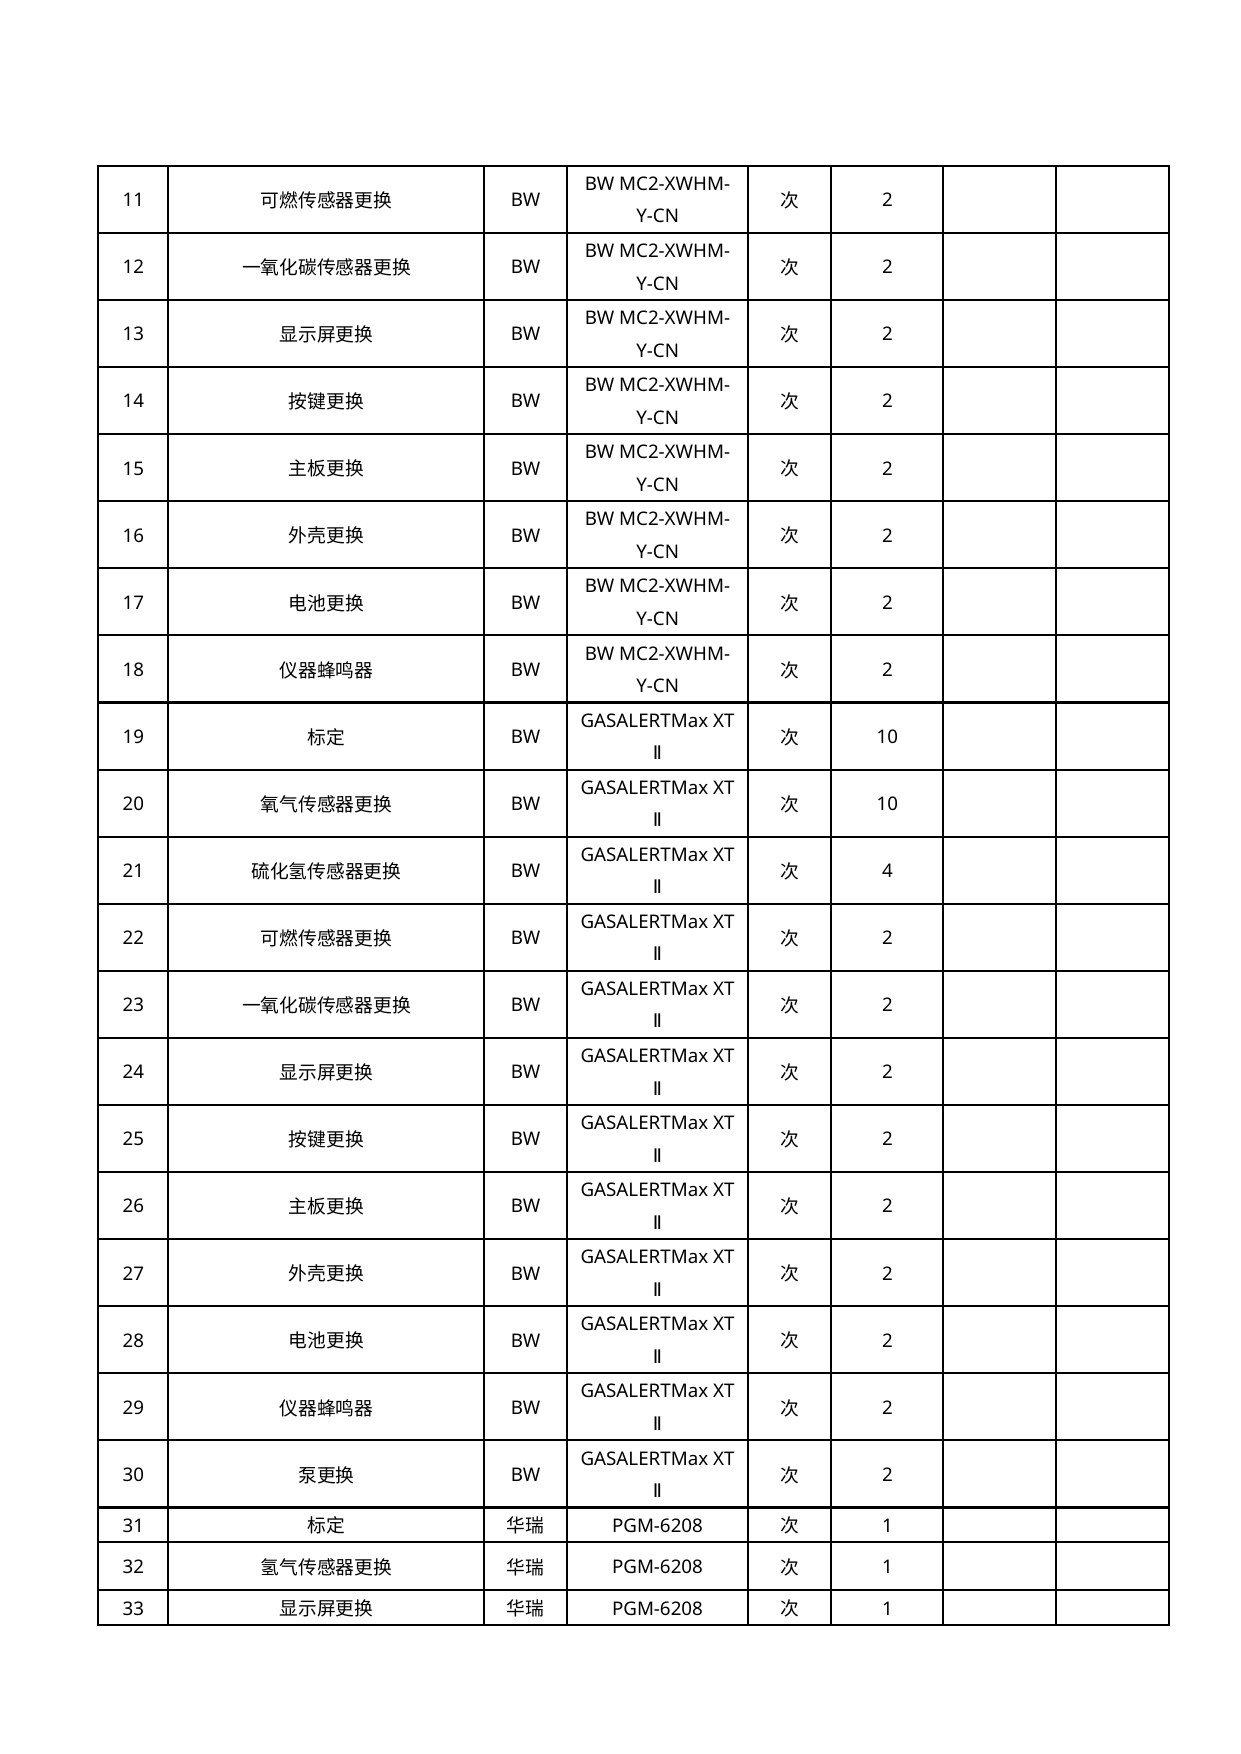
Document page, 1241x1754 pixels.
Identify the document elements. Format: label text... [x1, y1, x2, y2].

table_cell BW [485, 301, 566, 366]
table_cell 次 [749, 1509, 830, 1541]
table_cell [944, 167, 1055, 232]
table_cell BW [485, 1240, 566, 1305]
table_cell [1057, 1240, 1168, 1305]
table_cell [1057, 368, 1168, 433]
table_cell GASALERTMax XT Ⅱ [568, 972, 747, 1037]
table_cell GASALERTMax XT Ⅱ [568, 1173, 747, 1238]
table_cell 次 [749, 905, 830, 970]
table_cell 次 [749, 1591, 830, 1624]
table_cell [944, 301, 1055, 366]
table_cell GASALERTMax XT Ⅱ [568, 704, 747, 768]
table_cell 10 [832, 704, 942, 768]
table_cell [944, 972, 1055, 1037]
table_cell 次 [749, 1441, 830, 1506]
table_cell BW [485, 838, 566, 903]
table_cell [1057, 1307, 1168, 1372]
table_cell BW MC2-XWHM-Y-CN [568, 502, 747, 567]
table_cell 次 [749, 1173, 830, 1238]
table_cell 次 [749, 234, 830, 299]
table_cell 2 [832, 1039, 942, 1104]
table_cell 次 [749, 1543, 830, 1589]
table_cell BW MC2-XWHM-Y-CN [568, 435, 747, 500]
table_cell 2 [832, 1441, 942, 1506]
table_cell 华瑞 [485, 1591, 566, 1624]
table_cell 次 [749, 1106, 830, 1171]
table_cell [1057, 502, 1168, 567]
table_cell [944, 905, 1055, 970]
table_cell GASALERTMax XT Ⅱ [568, 771, 747, 836]
table_cell 19 [99, 704, 167, 768]
table_cell [944, 1591, 1055, 1624]
table_cell 按键更换 [169, 1106, 483, 1171]
table_cell BW MC2-XWHM-Y-CN [568, 569, 747, 634]
table_cell BW [485, 1106, 566, 1171]
table_cell 10 [832, 771, 942, 836]
table_cell BW [485, 569, 566, 634]
table_cell [1057, 1441, 1168, 1506]
table_cell BW MC2-XWHM-Y-CN [568, 301, 747, 366]
table_cell 外壳更换 [169, 502, 483, 567]
table_cell BW MC2-XWHM-Y-CN [568, 636, 747, 701]
table_cell 一氧化碳传感器更换 [169, 234, 483, 299]
table_cell 可燃传感器更换 [169, 167, 483, 232]
table_cell GASALERTMax XT Ⅱ [568, 905, 747, 970]
table_cell [1057, 1374, 1168, 1439]
table_cell [1057, 301, 1168, 366]
table_cell GASALERTMax XT Ⅱ [568, 1374, 747, 1439]
table_cell GASALERTMax XT Ⅱ [568, 1441, 747, 1506]
table_cell 可燃传感器更换 [169, 905, 483, 970]
table_cell 20 [99, 771, 167, 836]
table_cell 次 [749, 1374, 830, 1439]
table_cell 4 [832, 838, 942, 903]
table_cell [944, 838, 1055, 903]
table_cell 次 [749, 1307, 830, 1372]
table_cell 15 [99, 435, 167, 500]
table_cell 26 [99, 1173, 167, 1238]
table_cell GASALERTMax XT Ⅱ [568, 1307, 747, 1372]
table_cell 14 [99, 368, 167, 433]
table_cell 显示屏更换 [169, 301, 483, 366]
table_cell 主板更换 [169, 435, 483, 500]
table_cell 33 [99, 1591, 167, 1624]
table_cell [944, 1543, 1055, 1589]
table_cell BW [485, 167, 566, 232]
table_cell 2 [832, 1173, 942, 1238]
table_cell GASALERTMax XT Ⅱ [568, 1039, 747, 1104]
table_cell [1057, 569, 1168, 634]
table_cell 25 [99, 1106, 167, 1171]
table_cell 2 [832, 368, 942, 433]
table_cell 2 [832, 1307, 942, 1372]
table_cell 按键更换 [169, 368, 483, 433]
table_cell 次 [749, 368, 830, 433]
table_cell BW [485, 1441, 566, 1506]
table_cell 泵更换 [169, 1441, 483, 1506]
table_cell 1 [832, 1591, 942, 1624]
table_cell 次 [749, 771, 830, 836]
table_cell 11 [99, 167, 167, 232]
table_cell 显示屏更换 [169, 1039, 483, 1104]
table_cell 13 [99, 301, 167, 366]
table_cell 29 [99, 1374, 167, 1439]
table_cell 2 [832, 1374, 942, 1439]
table_cell 18 [99, 636, 167, 701]
table_cell 23 [99, 972, 167, 1037]
table_cell 24 [99, 1039, 167, 1104]
table_cell 30 [99, 1441, 167, 1506]
table_cell [1057, 636, 1168, 701]
table_cell [944, 234, 1055, 299]
table_cell [1057, 1509, 1168, 1541]
table_cell [1057, 1106, 1168, 1171]
table_cell 32 [99, 1543, 167, 1589]
table_cell BW [485, 905, 566, 970]
table_cell [944, 1374, 1055, 1439]
table_cell BW [485, 636, 566, 701]
table_cell 2 [832, 1240, 942, 1305]
table_cell [1057, 905, 1168, 970]
table_cell [944, 569, 1055, 634]
table_cell 2 [832, 301, 942, 366]
table_cell 电池更换 [169, 569, 483, 634]
table_cell [944, 368, 1055, 433]
table_cell 次 [749, 167, 830, 232]
table_cell [1057, 167, 1168, 232]
table_cell 次 [749, 301, 830, 366]
table_cell 次 [749, 1039, 830, 1104]
table_cell 31 [99, 1509, 167, 1541]
table_cell 次 [749, 502, 830, 567]
table_cell BW [485, 1307, 566, 1372]
table_cell [1057, 972, 1168, 1037]
table_cell 2 [832, 435, 942, 500]
table_cell 仪器蜂鸣器 [169, 1374, 483, 1439]
table_cell 显示屏更换 [169, 1591, 483, 1624]
table_cell PGM-6208 [568, 1591, 747, 1624]
table_cell 硫化氢传感器更换 [169, 838, 483, 903]
table_cell 2 [832, 234, 942, 299]
table_cell 次 [749, 838, 830, 903]
table_cell [1057, 435, 1168, 500]
table_cell BW MC2-XWHM-Y-CN [568, 234, 747, 299]
table_cell GASALERTMax XT Ⅱ [568, 838, 747, 903]
table_cell 2 [832, 502, 942, 567]
table_cell 次 [749, 636, 830, 701]
table_cell 2 [832, 167, 942, 232]
table_cell [944, 771, 1055, 836]
table_cell 次 [749, 435, 830, 500]
table_cell [944, 1039, 1055, 1104]
table_cell BW [485, 704, 566, 768]
table_cell 22 [99, 905, 167, 970]
table_cell 17 [99, 569, 167, 634]
table_cell [1057, 1173, 1168, 1238]
table_cell 电池更换 [169, 1307, 483, 1372]
table_cell 华瑞 [485, 1509, 566, 1541]
table_cell BW [485, 368, 566, 433]
table_cell [1057, 1543, 1168, 1589]
table_cell [944, 1307, 1055, 1372]
table_cell 华瑞 [485, 1543, 566, 1589]
table_cell [944, 502, 1055, 567]
table_cell 一氧化碳传感器更换 [169, 972, 483, 1037]
table_cell 12 [99, 234, 167, 299]
table_cell [944, 1106, 1055, 1171]
table_cell 外壳更换 [169, 1240, 483, 1305]
table_cell [1057, 1591, 1168, 1624]
table_cell 2 [832, 569, 942, 634]
table_cell 主板更换 [169, 1173, 483, 1238]
table_cell BW [485, 972, 566, 1037]
table_cell BW [485, 1374, 566, 1439]
table_cell [944, 704, 1055, 768]
table_cell 2 [832, 905, 942, 970]
table_cell BW MC2-XWHM-Y-CN [568, 167, 747, 232]
table_cell PGM-6208 [568, 1543, 747, 1589]
table_cell [1057, 704, 1168, 768]
table_cell BW [485, 234, 566, 299]
table_cell [944, 1240, 1055, 1305]
table_cell 2 [832, 972, 942, 1037]
table_cell 标定 [169, 1509, 483, 1541]
table_cell 标定 [169, 704, 483, 768]
table_cell [944, 435, 1055, 500]
table_cell 次 [749, 569, 830, 634]
table_cell [1057, 234, 1168, 299]
table_cell 2 [832, 1106, 942, 1171]
table_cell 氢气传感器更换 [169, 1543, 483, 1589]
table_cell BW [485, 435, 566, 500]
table_cell 1 [832, 1543, 942, 1589]
table_cell [1057, 838, 1168, 903]
table_cell 1 [832, 1509, 942, 1541]
table_cell [944, 636, 1055, 701]
table_cell [1057, 1039, 1168, 1104]
table_cell PGM-6208 [568, 1509, 747, 1541]
table_cell 16 [99, 502, 167, 567]
table_cell BW [485, 771, 566, 836]
table_cell 27 [99, 1240, 167, 1305]
table_cell BW MC2-XWHM-Y-CN [568, 368, 747, 433]
table_cell 21 [99, 838, 167, 903]
table_cell [944, 1509, 1055, 1541]
table_cell 2 [832, 636, 942, 701]
table_cell 仪器蜂鸣器 [169, 636, 483, 701]
table_cell 氧气传感器更换 [169, 771, 483, 836]
table_cell 次 [749, 972, 830, 1037]
table_cell [944, 1173, 1055, 1238]
table_cell 28 [99, 1307, 167, 1372]
table_cell BW [485, 502, 566, 567]
table_cell [1057, 771, 1168, 836]
table_cell GASALERTMax XT Ⅱ [568, 1240, 747, 1305]
table_cell BW [485, 1039, 566, 1104]
table_cell 次 [749, 1240, 830, 1305]
table_cell GASALERTMax XT Ⅱ [568, 1106, 747, 1171]
table_cell BW [485, 1173, 566, 1238]
table_cell 次 [749, 704, 830, 768]
table_cell [944, 1441, 1055, 1506]
